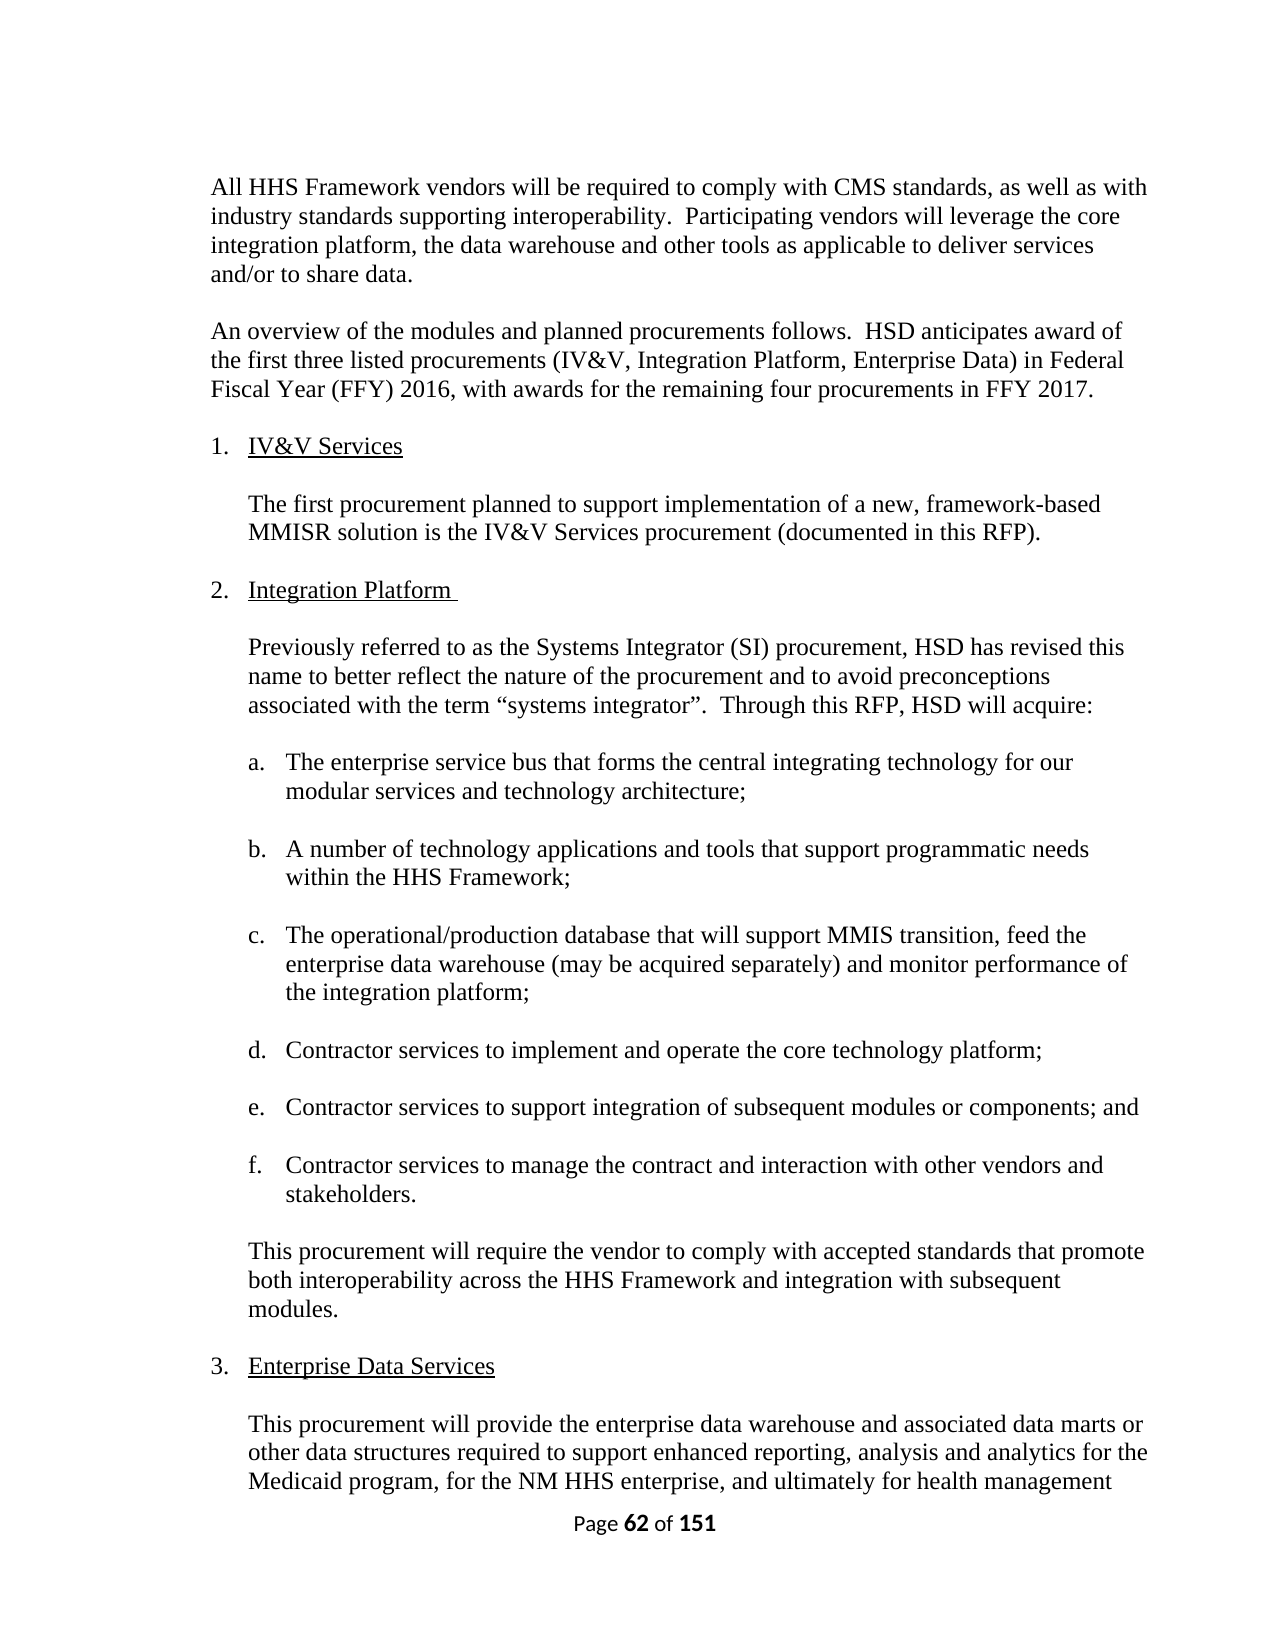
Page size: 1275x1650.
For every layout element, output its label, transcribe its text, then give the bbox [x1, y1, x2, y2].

list Integration Platform [210, 575, 1154, 604]
list Enterprise Data Services [210, 1351, 1154, 1380]
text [248, 1409, 1154, 1495]
list Contractor services to support integration of subsequent modules or components; and [248, 1092, 1154, 1121]
list The enterprise service bus that forms the central integrating technology for our modular services and technology architecture; [248, 747, 1154, 805]
list Contractor services to implement and operate the core technology platform; [248, 1035, 1154, 1064]
text An overview of the modules and planned procurements follows. HSD anticipates award of the first three listed procurements (IV&V, Integration Platform, Enterprise Data) in Federal Fiscal Year (FFY) 2016, with awards for the remaining four procurements in FFY 2017. [210, 316, 1154, 402]
list The operational/production database that will support MMIS transition, feed the enterprise data warehouse (may be acquired separately) and monitor performance of the integration platform; [248, 920, 1154, 1006]
list A number of technology applications and tools that support programmatic needs within the HHS Framework; [248, 834, 1154, 891]
text This procurement will require the vendor to comply with accepted standards that promote both interoperability across the HHS Framework and integration with subsequent modules. [248, 1236, 1154, 1322]
text The first procurement planned to support implementation of a new, framework-based MMISR solution is the IV&V Services procurement (documented in this RFP). [248, 489, 1154, 546]
list IV&V Services [210, 431, 1154, 460]
list Contractor services to manage the contract and interaction with other vendors and stakeholders. [248, 1150, 1154, 1207]
text Previously referred to as the Systems Integrator (SI) procurement, HSD has revised this name to better reflect the nature of the procurement and to avoid preconceptions associated with the term “systems integrator”. Through this RFP, HSD will acquire: [248, 632, 1154, 719]
text All HHS Framework vendors will be required to comply with CMS standards, as well as with industry standards supporting interoperability. Participating vendors will leverage the core integration platform, the data warehouse and other tools as applicable to deliver services and/or to share data. [210, 172, 1154, 287]
